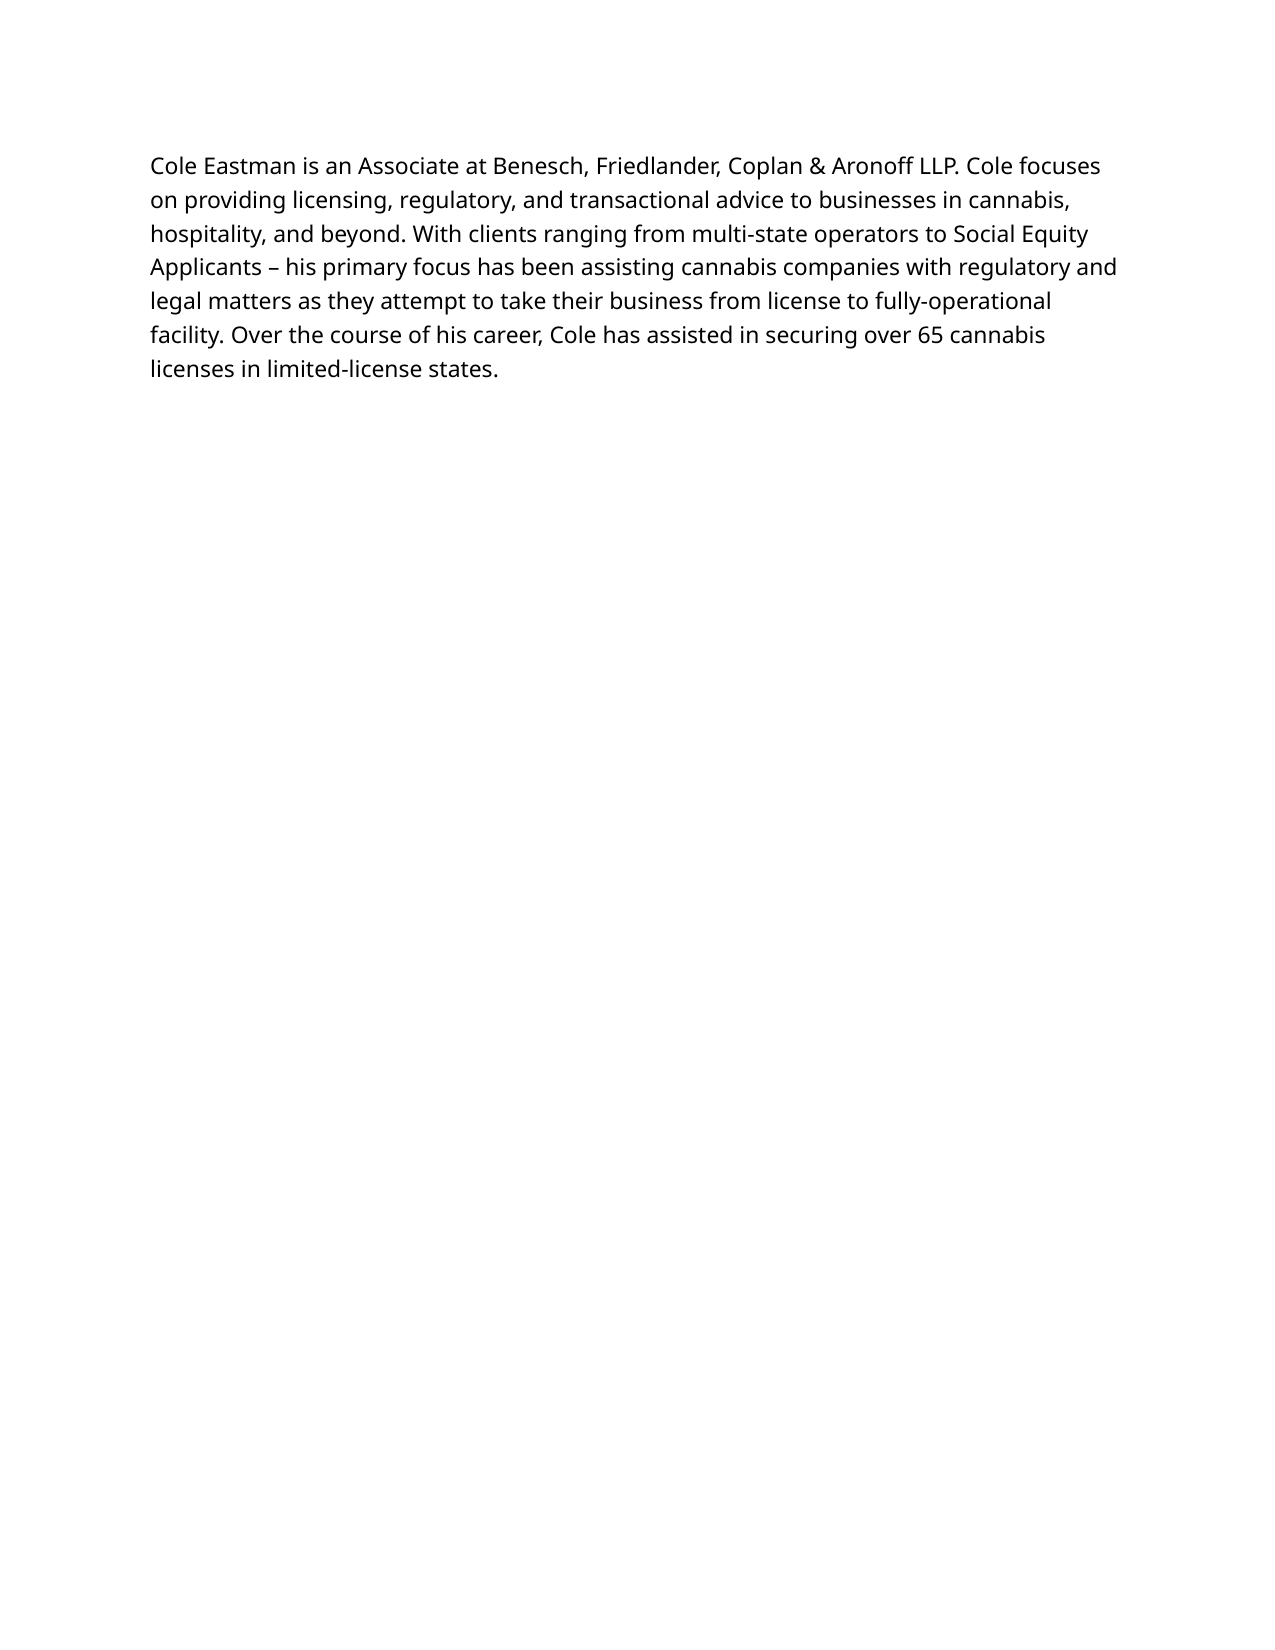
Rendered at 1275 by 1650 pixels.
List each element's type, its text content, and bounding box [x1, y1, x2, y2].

text Cole Eastman is an Associate at Benesch, Friedlander, Coplan & Aronoff LLP. Cole focuses on providing licensing, regulatory, and transactional advice to businesses in cannabis, hospitality, and beyond. With clients ranging from multi-state operators to Social Equity Applicants – his primary focus has been assisting cannabis companies with regulatory and legal matters as they attempt to take their business from license to fully-operational facility. Over the course of his career, Cole has assisted in securing over 65 cannabis licenses in limited-license states. [150, 150, 1125, 384]
